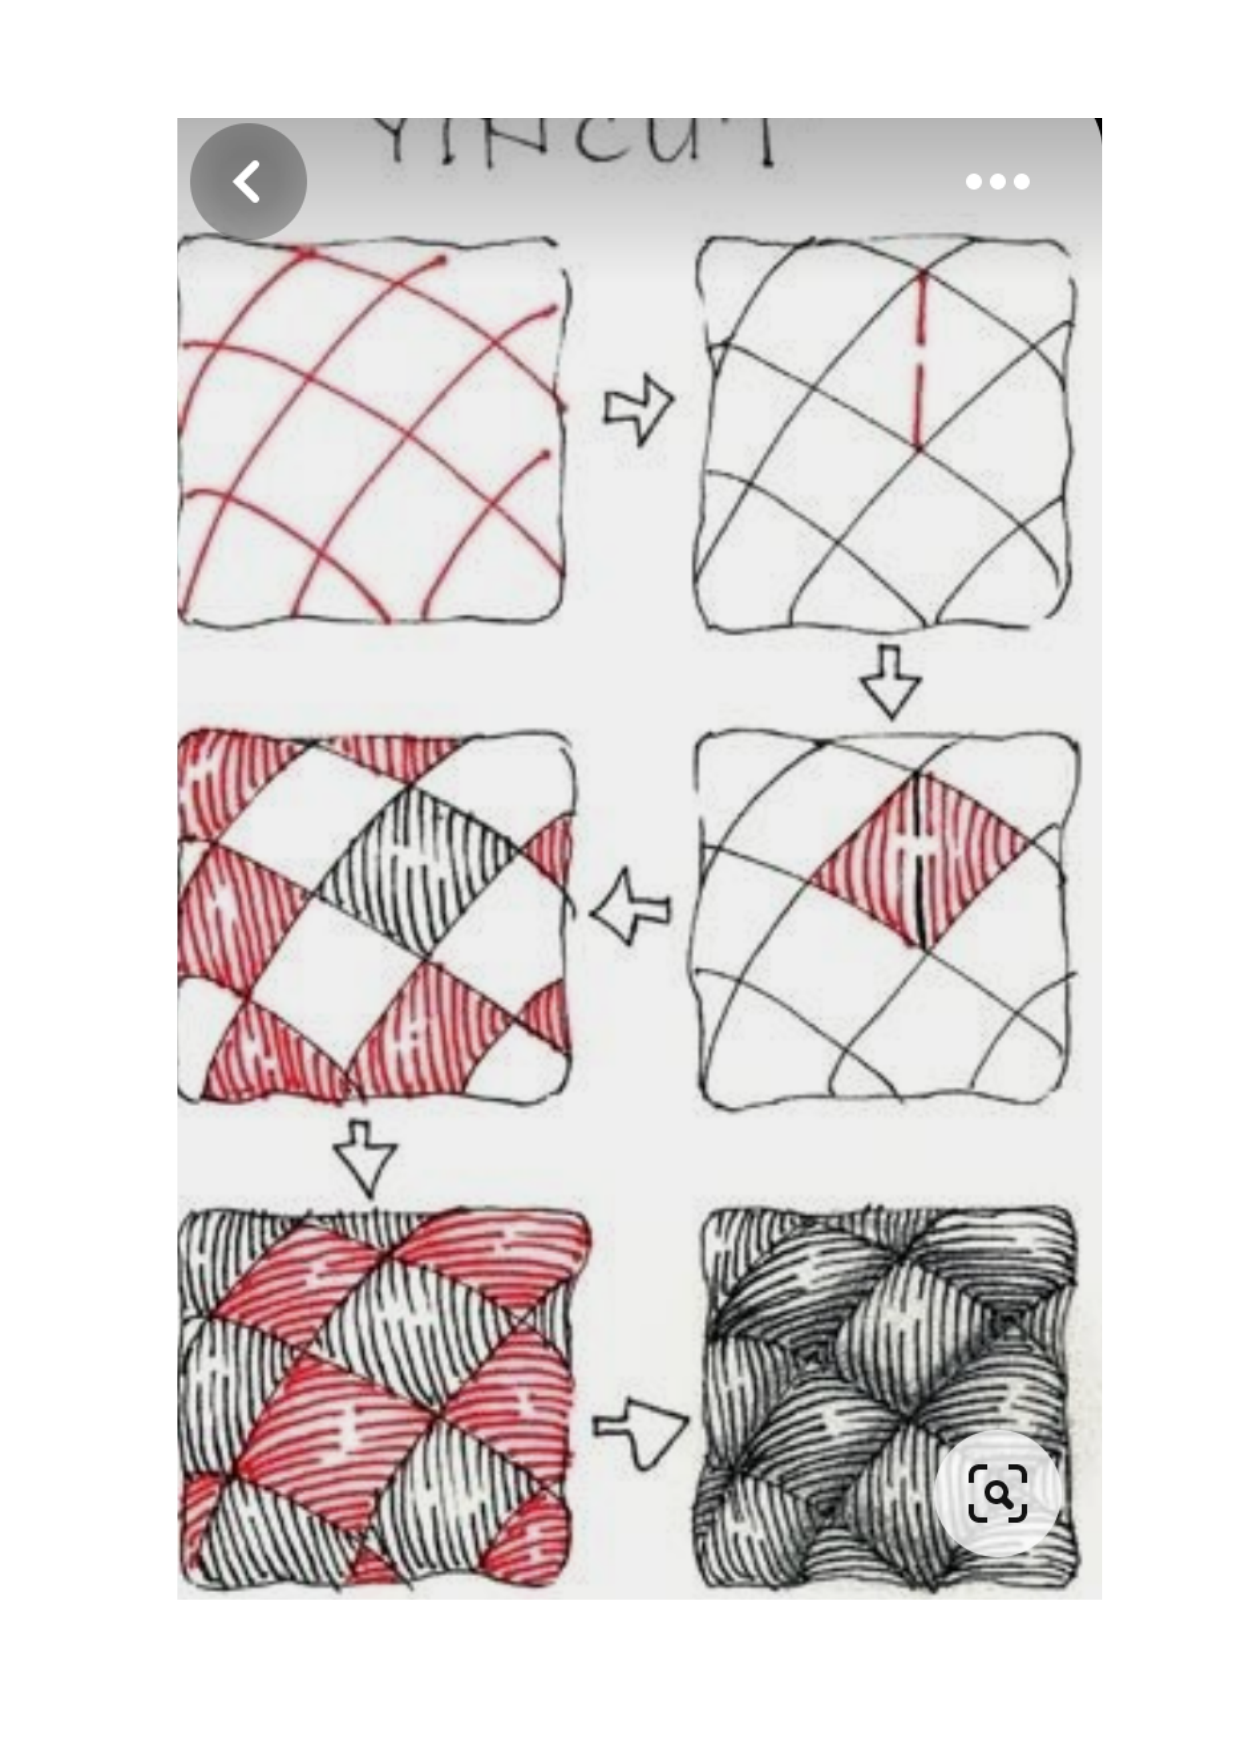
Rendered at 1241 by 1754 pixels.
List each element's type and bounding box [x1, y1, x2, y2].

picture [177, 118, 1103, 1636]
